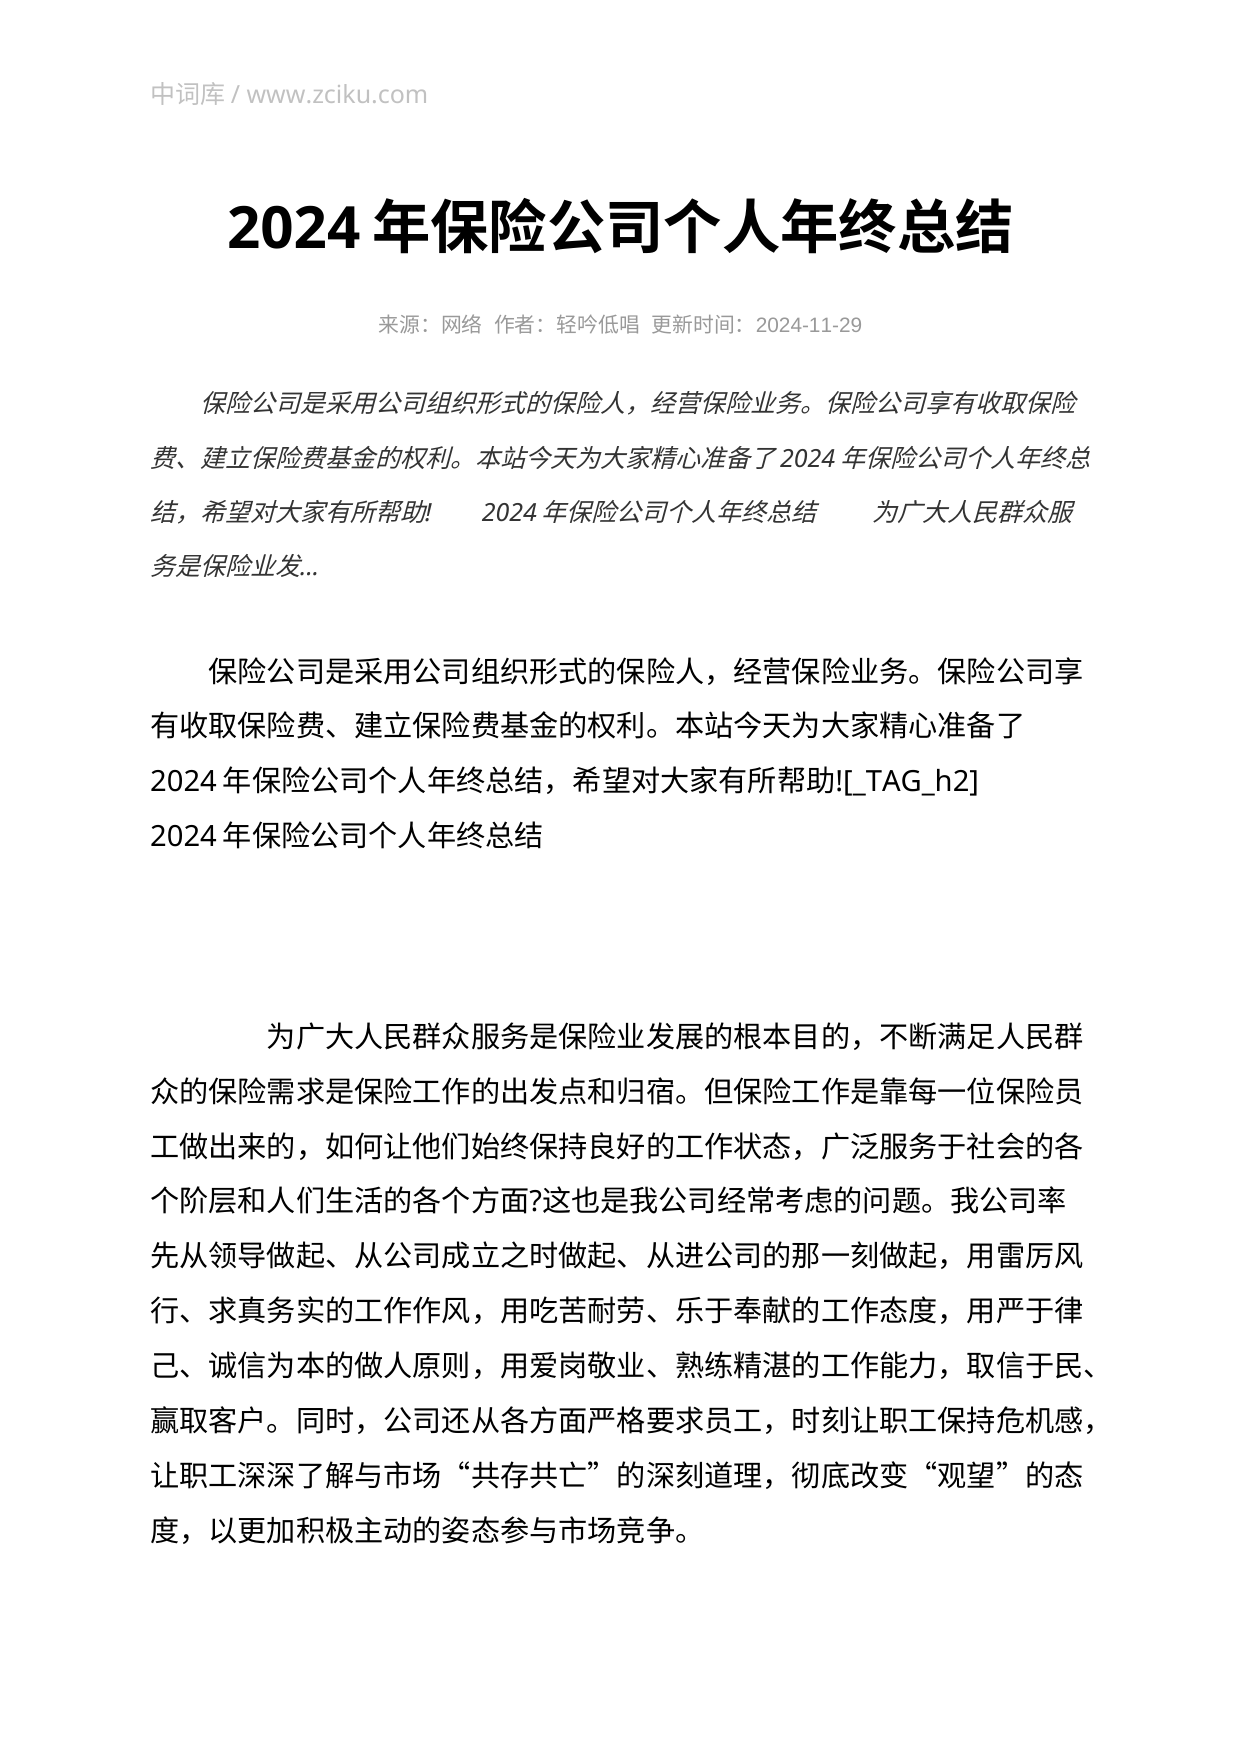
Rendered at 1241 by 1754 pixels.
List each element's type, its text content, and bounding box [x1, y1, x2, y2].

text 为广大人民群众服务是保险业发展的根本目的，不断满足人民群众的保险需求是保险工作的出发点和归宿。但保险工作是靠每一位保险员工做出来的，如何让他们始终保持良好的工作状态，广泛服务于社会的各个阶层和人们生活的各个方面?这也是我公司经常考虑的问题。我公司率先从领导做起、从公司成立之时做起、从进公司的那一刻做起，用雷厉风行、求真务实的工作作风，用吃苦耐劳、乐于奉献的工作态度，用严于律己、诚信为本的做人原则，用爱岗敬业、熟练精湛的工作能力，取信于民、赢取客户。同时，公司还从各方面严格要求员工，时刻让职工保持危机感，让职工深深了解与市场“共存共亡”的深刻道理，彻底改变“观望”的态度，以更加积极主动的姿态参与市场竞争。 [150, 1013, 1090, 1550]
text 保险公司是采用公司组织形式的保险人，经营保险业务。保险公司享有收取保险费、建立保险费基金的权利。本站今天为大家精心准备了2024年保险公司个人年终总结，希望对大家有所帮助! 2024年保险公司个人年终总结 为广大人民群众服务是保险业发... [150, 384, 1090, 583]
subtitle 2024年保险公司个人年终总结 [150, 181, 1090, 266]
text 来源：网络 作者：轻吟低唱 更新时间：2024-11-29 [150, 313, 1090, 337]
text 保险公司是采用公司组织形式的保险人，经营保险业务。保险公司享有收取保险费、建立保险费基金的权利。本站今天为大家精心准备了2024年保险公司个人年终总结，希望对大家有所帮助![_TAG_h2] 2024年保险公司个人年终总结 [150, 648, 1090, 855]
